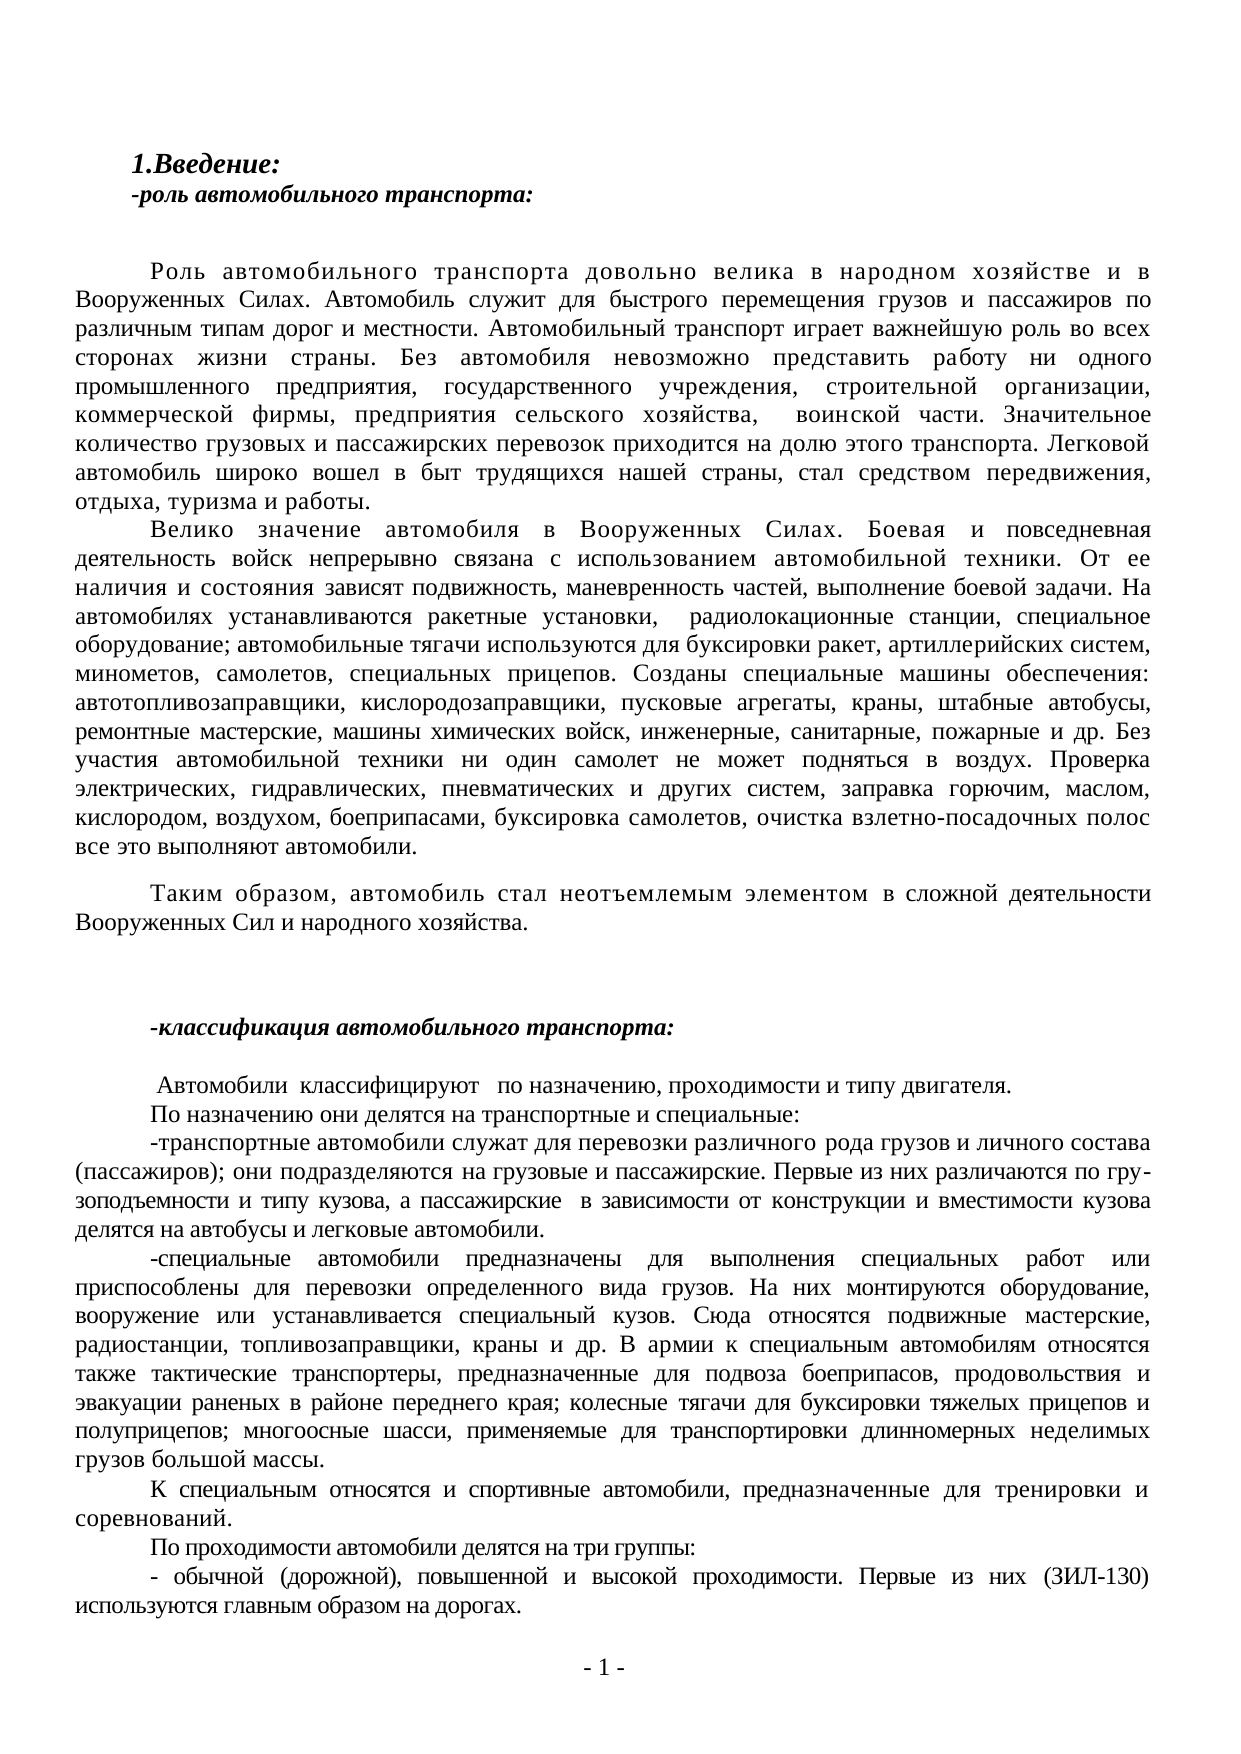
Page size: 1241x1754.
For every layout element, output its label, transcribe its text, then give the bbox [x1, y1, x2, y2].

text К специальным относятся и спортивные автомобили, предназначенные для тренировки и соревнований. [75, 1474, 1149, 1532]
text - обычной (дорожной), повышенной и высокой проходимости. Первые из них (ЗИЛ-130) используются главным образом на дорогах. [75, 1561, 1149, 1619]
text -транспортные автомобили служат для перевозки различного рода грузов и личного состава (пассажиров); они подразделяются на грузовые и пассажирские. Первые из них различаются по грузоподъемности и типу кузова, а пассажирские в зависимости от конструкции и вместимости кузова делятся на автобусы и легковые автомобили. [75, 1127, 1151, 1242]
text Роль автомобильного транспорта довольно велика в народном хозяйстве и в Вооруженных Силах. Автомобиль служит для быстрого перемещения грузов и пассажиров по различным типам дорог и местности. Автомобильный транспорт играет важнейшую роль во всех сторонах жизни страны. Без автомобиля невозможно представить работу ни одного промышленного предприятия, государственного учреждения, строительной организации, коммерческой фирмы, предприятия сельского хозяйства, воинской части. Значительное количество грузовых и пассажирских перевозок приходится на долю этого транспорта. Легковой автомобиль широко вошел в быт трудящихся нашей страны, стал средством передвижения, отдыха, туризма и работы. [75, 256, 1152, 514]
text -классификация автомобильного транспорта: [75, 1012, 1162, 1041]
text -специальные автомобили предназначены для выполнения специальных работ или приспособлены для перевозки определенного вида грузов. На них монтируются оборудование, вооружение или устанавливается специальный кузов. Сюда относятся подвижные мастерские, радиостанции, топливозаправщики, краны и др. В армии к специальным автомобилям относятся также тактические транспортеры, предназначенные для подвоза боеприпасов, продовольствия и эвакуации раненых в районе переднего края; колесные тягачи для буксировки тяжелых прицепов и полуприцепов; многоосные шасси, применяемые для транспортировки длинномерных неделимых грузов большой массы. [75, 1243, 1150, 1473]
text Таким образом, автомобиль стал неотъемлемым элементом в сложной деятельности Вооруженных Сил и народного хозяйства. [75, 878, 1152, 936]
text Автомобили классифицируют по назначению, проходимости и типу двигателя. [75, 1070, 1152, 1099]
text Велико значение автомобиля в Вооруженных Силах. Боевая и повседневная деятельность войск непрерывно связана с использованием автомобильной техники. От ее наличия и состояния зависят подвижность, маневренность частей, выполнение боевой задачи. На автомобилях устанавливаются ракетные установки, радиолокационные станции, специальное оборудование; автомобильные тягачи используются для буксировки ракет, артиллерийских систем, минометов, самолетов, специальных прицепов. Созданы специальные машины обеспечения: автотопливозаправщики, кислородозаправщики, пусковые агрегаты, краны, штабные автобусы, ремонтные мастерские, машины химических войск, инженерные, санитарные, пожарные и др. Без участия автомобильной техники ни один самолет не может подняться в воздух. Проверка электрических, гидравлических, пневматических и других систем, заправка горючим, маслом, кислородом, воздухом, боеприпасами, буксировка самолетов, очистка взлетно-посадочных полос все это выполняют автомобили. [75, 514, 1151, 859]
text 1.Введение: [56, 146, 1162, 179]
text -роль автомобильного транспорта: [56, 179, 1162, 208]
text По проходимости автомобили делятся на три группы: [75, 1532, 1149, 1561]
text По назначению они делятся на транспортные и специальные: [75, 1099, 1152, 1127]
